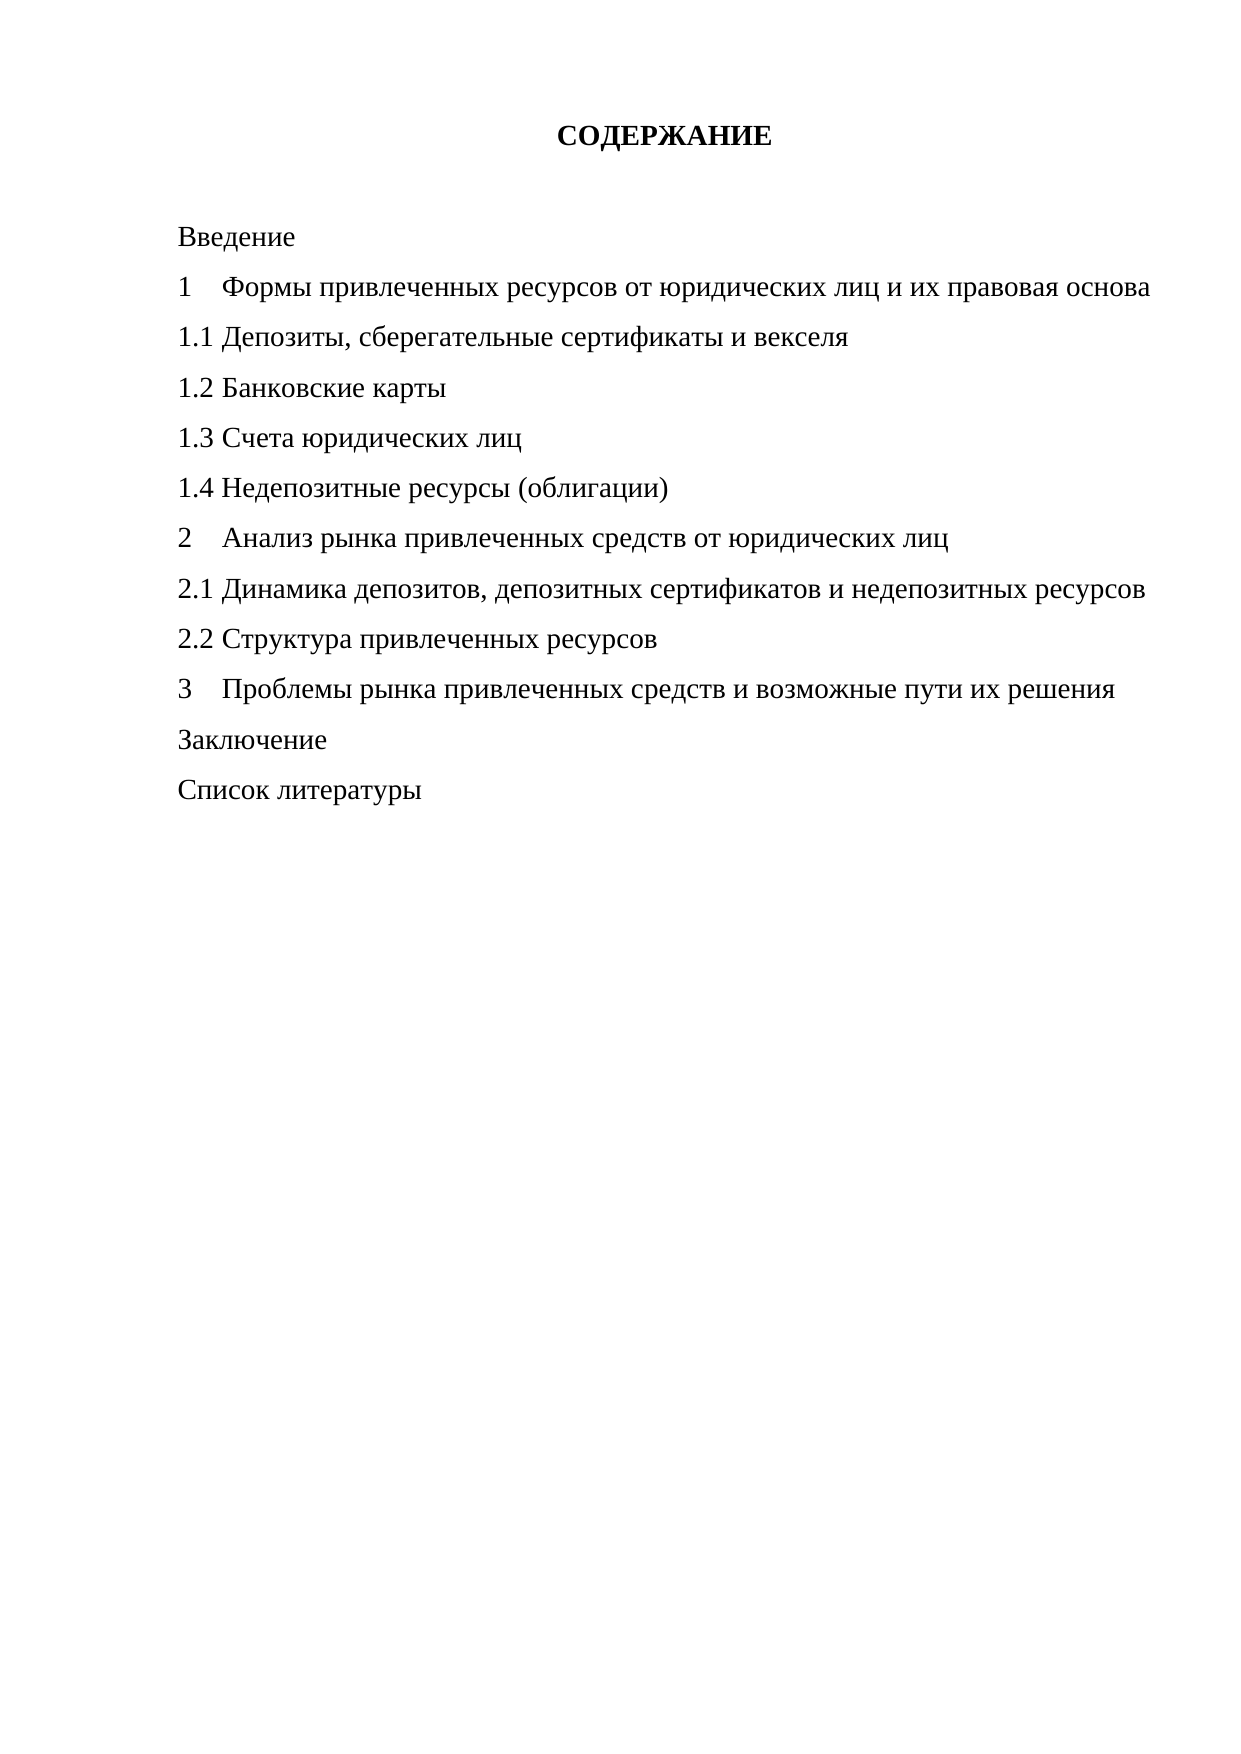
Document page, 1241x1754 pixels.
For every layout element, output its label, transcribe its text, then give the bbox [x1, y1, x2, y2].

list Счета юридических лиц [177, 420, 1152, 453]
text 1.4 Недепозитные ресурсы (облигации) [177, 470, 1152, 504]
list Проблемы рынка привлеченных средств и возможные пути их решения [177, 672, 1152, 705]
text СОДЕРЖАНИЕ [177, 118, 1152, 152]
list Список литературы [177, 772, 1152, 806]
text Введение [177, 219, 1152, 252]
list Структура привлеченных ресурсов [177, 621, 1152, 655]
list Депозиты, сберегательные сертификаты и векселя [177, 319, 1152, 353]
list Формы привлеченных ресурсов от юридических лиц и их правовая основа [177, 269, 1152, 303]
list Анализ рынка привлеченных средств от юридических лиц [177, 521, 1152, 554]
list Заключение [177, 722, 1152, 755]
list Банковские карты [177, 370, 1152, 403]
list Динамика депозитов, депозитных сертификатов и недепозитных ресурсов [177, 571, 1152, 604]
